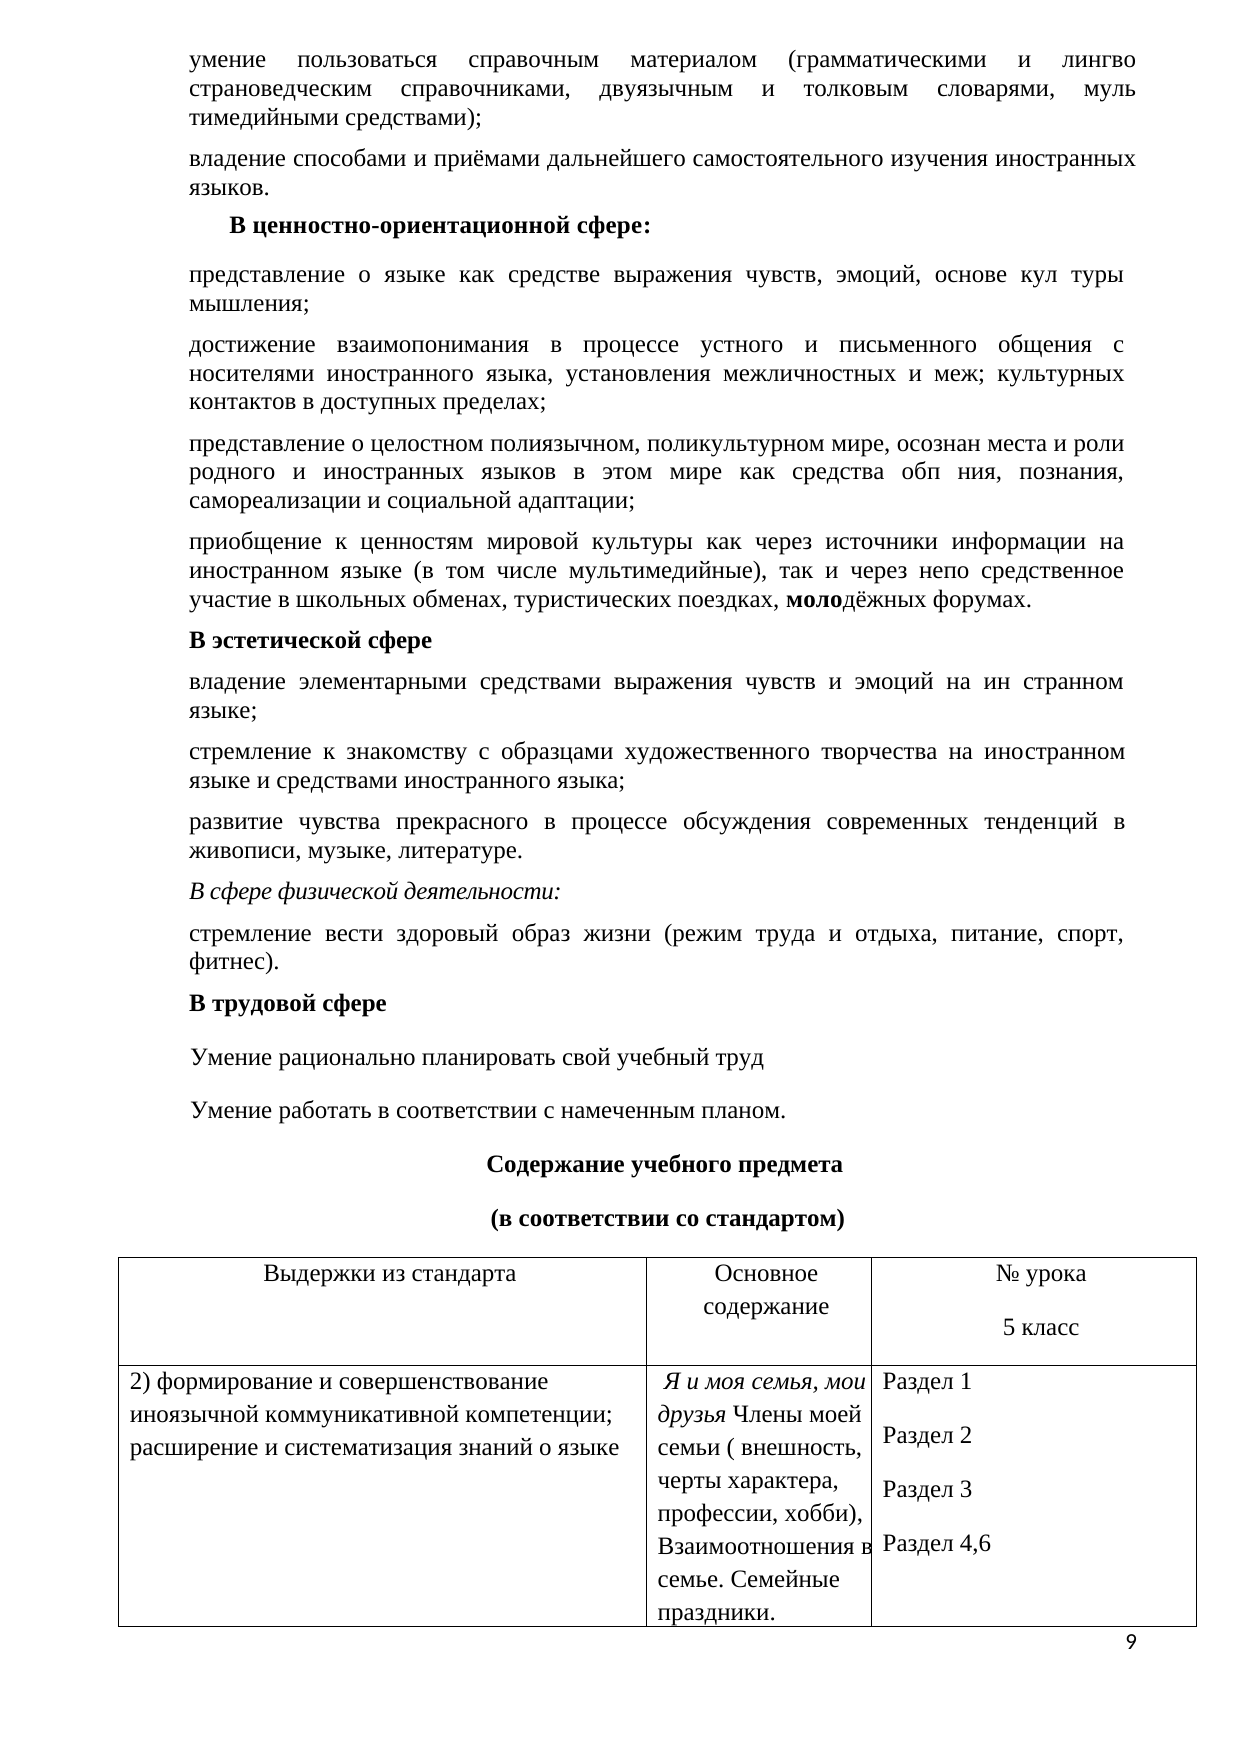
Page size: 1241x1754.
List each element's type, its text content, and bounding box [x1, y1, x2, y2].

text стремление к знакомству с образцами художественного творчества на иностранном языке и средствами иностранного языка; [189, 736, 1125, 794]
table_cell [119, 1366, 646, 1626]
text Умение рационально планировать свой учебный труд [177, 1042, 1125, 1070]
table_header Выдержки из стандарта [119, 1258, 646, 1365]
text владение элементарными средствами выражения чувств и эмоций на ин странном языке; [189, 666, 1125, 724]
table_header Основное содержание [647, 1258, 871, 1365]
text В эстетической сфере [189, 625, 1125, 654]
text (в соответствии со стандартом) [177, 1203, 1152, 1232]
text развитие чувства прекрасного в процессе обсуждения современных тенденций в живописи, музыке, литературе. [189, 806, 1125, 864]
text владение способами и приёмами дальнейшего самостоятельного изучения иностранных языков. [189, 143, 1137, 201]
text умение пользоваться справочным материалом (грамматическими и лингво страноведческим справочниками, двуязычным и толковым словарями, муль тимедийными средствами); [189, 44, 1137, 131]
text стремление вести здоровый образ жизни (режим труда и отдыха, питание, спорт, фитнес). [189, 918, 1125, 975]
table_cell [872, 1366, 1196, 1626]
text Умение работать в соответствии с намеченным планом. [177, 1095, 1125, 1124]
table_header № урока 5 класс [872, 1258, 1196, 1365]
text представление о языке как средстве выражения чувств, эмоций, основе кул туры мышления; [189, 259, 1125, 316]
text В ценностно-ориентационной сфере: [217, 213, 1137, 238]
text В сфере физической деятельности: [189, 876, 1125, 905]
text достижение взаимопонимания в процессе устного и письменного общения с носителями иностранного языка, установления межличностных и меж; культурных контактов в доступных пределах; [189, 329, 1125, 415]
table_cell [647, 1366, 871, 1626]
text В трудовой сфере [189, 988, 1125, 1016]
text приобщение к ценностям мировой культуры как через источники информации на иностранном языке (в том числе мультимедийные), так и через непо средственное участие в школьных обменах, туристических поездках, молодёжных форумах. [189, 526, 1125, 613]
text Содержание учебного предмета [177, 1149, 1152, 1178]
text представление о целостном полиязычном, поликультурном мире, осознан места и роли родного и иностранных языков в этом мире как средства обп ния, познания, самореализации и социальной адаптации; [189, 428, 1125, 514]
